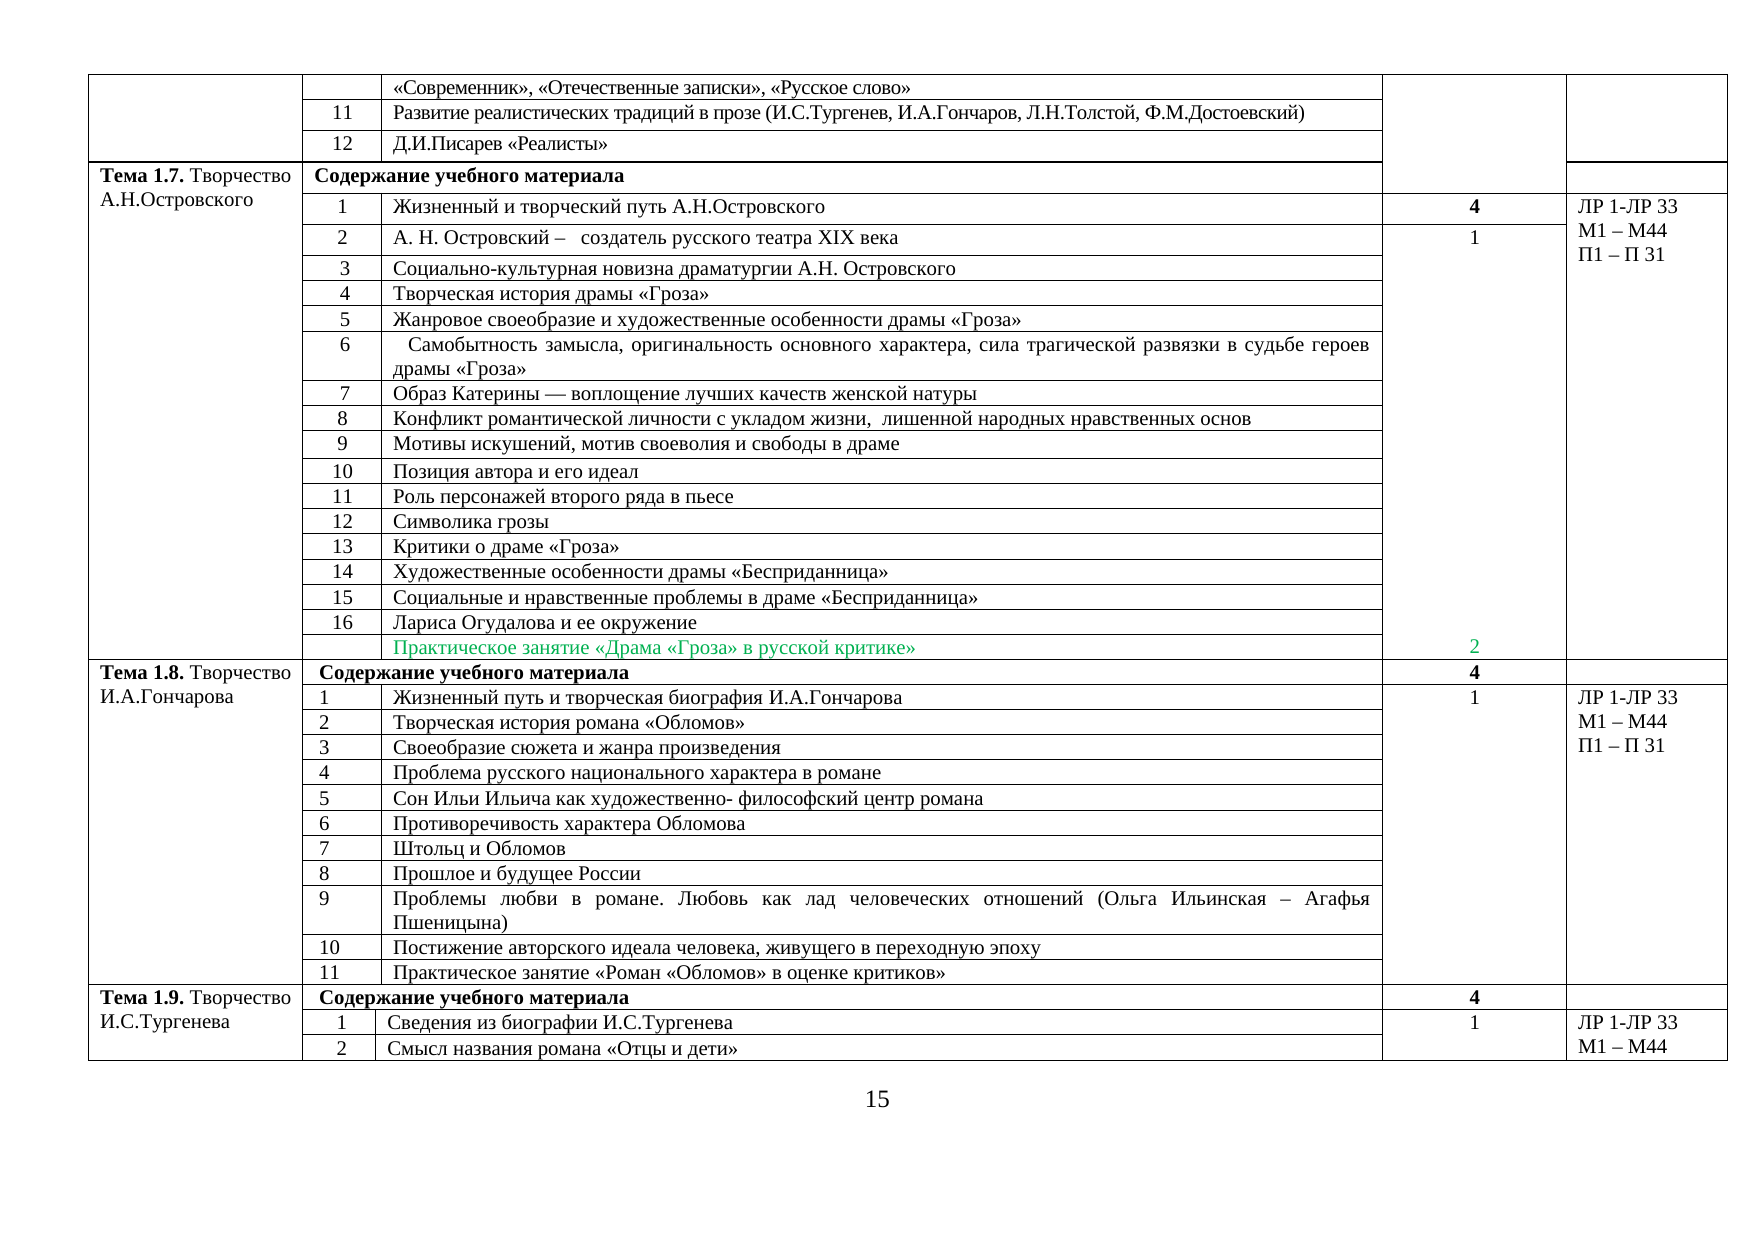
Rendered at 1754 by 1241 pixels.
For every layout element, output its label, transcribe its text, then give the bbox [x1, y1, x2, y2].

table_cell Штольц и Обломов [382, 836, 1382, 860]
table_cell Жанровое своеобразие и художественные особенности драмы «Гроза» [382, 306, 1382, 331]
table_cell Образ Катерины — воплощение лучших качеств женской натуры [382, 381, 1382, 405]
table_cell 5 [303, 306, 381, 331]
table_cell 9 [303, 431, 381, 458]
table_cell 9 [303, 886, 381, 934]
table_cell Тема 1.9. Творчество И.С.Тургенева [89, 985, 302, 1059]
table_cell 1 2 [1383, 225, 1566, 659]
table_cell Содержание учебного материала [303, 985, 1382, 1009]
table_cell 7 [303, 836, 381, 860]
table_cell 13 [303, 534, 381, 558]
table_cell 4 [1383, 660, 1566, 684]
table_cell 4 [1383, 194, 1566, 224]
table_cell Конфликт романтической личности с укладом жизни, лишенной народных нравственных основ [382, 406, 1382, 430]
table_cell ЛР 1-ЛР 33 М1 – М44 П1 – П 31 [1567, 1010, 1727, 1059]
table_cell 7 [303, 381, 381, 405]
table_cell Сведения из биографии И.С.Тургенева [376, 1010, 1382, 1034]
table_cell Развитие реалистических традиций в прозе (И.С.Тургенев, И.А.Гончаров, Л.Н.Толстой, Ф.М.Достоевский) [382, 100, 1382, 130]
table_cell Роль персонажей второго ряда в пьесе [382, 484, 1382, 508]
table_cell Жизненный и творческий путь А.Н.Островского [382, 194, 1382, 224]
table_cell Смысл названия романа «Отцы и дети» [376, 1035, 1382, 1059]
table_cell 1 [1383, 685, 1566, 984]
table_cell 2 [303, 710, 381, 734]
table_cell Жизненный путь и творческая биография И.А.Гончарова [382, 685, 1382, 709]
table_cell Практическое занятие «Роман «Обломов» в оценке критиков» [382, 960, 1382, 984]
table_cell ЛР 1-ЛР 33 М1 – М44 П1 – П 31 [1567, 194, 1727, 659]
table_cell Мотивы искушений, мотив своеволия и свободы в драме [382, 431, 1382, 458]
table_cell Лариса Огудалова и ее окружение [382, 610, 1382, 634]
table_cell Тема 1.7. Творчество А.Н.Островского [89, 163, 302, 659]
table_cell 11 [303, 960, 381, 984]
table_cell Содержание учебного материала [303, 660, 1382, 684]
table_cell 3 [303, 256, 381, 280]
table_cell 11 [303, 100, 381, 130]
table_cell 10 [303, 75, 381, 99]
table_cell 8 [303, 406, 381, 430]
table_cell 8 [303, 861, 381, 885]
table_cell Проблема русского национального характера в романе [382, 760, 1382, 784]
table_cell ЛР 1-ЛР 33 М1 – М44 П1 – П 31 [1567, 685, 1727, 984]
table_cell Практическое занятие «Драма «Гроза» в русской критике» [382, 635, 1382, 659]
table_cell А. Н. Островский – создатель русского театра XIX века [382, 225, 1382, 255]
table_cell 12 [303, 509, 381, 533]
table_cell Противоречивость характера Обломова [382, 811, 1382, 834]
table_cell [1567, 660, 1727, 684]
table_cell Позиция автора и его идеал [382, 459, 1382, 483]
table_cell 3 [303, 735, 381, 759]
table_cell 1 [303, 194, 381, 224]
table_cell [382, 75, 1382, 99]
table_cell Художественные особенности драмы «Бесприданница» [382, 560, 1382, 583]
table_cell 15 [303, 585, 381, 609]
table_cell 6 [303, 811, 381, 834]
table_cell 11 [303, 484, 381, 508]
table_cell 4 [303, 281, 381, 305]
table_cell [303, 635, 381, 659]
table_cell Критики о драме «Гроза» [382, 534, 1382, 558]
table_cell 10 [303, 935, 381, 959]
table_cell Символика грозы [382, 509, 1382, 533]
table_cell 4 [1383, 985, 1566, 1009]
table_cell Тема 1.8. Творчество И.А.Гончарова [89, 660, 302, 984]
table_cell 1 2 [1383, 1010, 1566, 1059]
table_cell 2 [303, 225, 381, 255]
table_cell [1567, 985, 1727, 1009]
table_cell Постижение авторского идеала человека, живущего в переходную эпоху [382, 935, 1382, 959]
table_cell Творческая история драмы «Гроза» [382, 281, 1382, 305]
table_cell 1 [303, 1010, 375, 1034]
table_cell Своеобразие сюжета и жанра произведения [382, 735, 1382, 759]
table_cell 16 [303, 610, 381, 634]
table_cell 6 [303, 332, 381, 380]
table_cell 14 [303, 560, 381, 583]
table_cell Социально-культурная новизна драматургии А.Н. Островского [382, 256, 1382, 280]
table_cell 4 [303, 760, 381, 784]
table_cell 1 [303, 685, 381, 709]
table_cell 2 [303, 1035, 375, 1059]
table_cell Прошлое и будущее России [382, 861, 1382, 885]
table_cell 10 [303, 459, 381, 483]
table_cell Сон Ильи Ильича как художественно- философский центр романа [382, 785, 1382, 809]
table_cell Социальные и нравственные проблемы в драме «Бесприданница» [382, 585, 1382, 609]
table_cell Проблемы любви в романе. Любовь как лад человеческих отношений (Ольга Ильинская – Агафья Пшеницына) [382, 886, 1382, 934]
table_cell Творческая история романа «Обломов» [382, 710, 1382, 734]
table_cell [1567, 163, 1727, 193]
table_cell Самобытность замысла, оригинальность основного характера, сила трагической развязки в судьбе героев драмы «Гроза» [382, 332, 1382, 380]
table_cell Содержание учебного материала [303, 163, 1382, 193]
table_cell Д.И.Писарев «Реалисты» [382, 131, 1382, 161]
table_cell 5 [303, 785, 381, 809]
table_cell 12 [303, 131, 381, 161]
